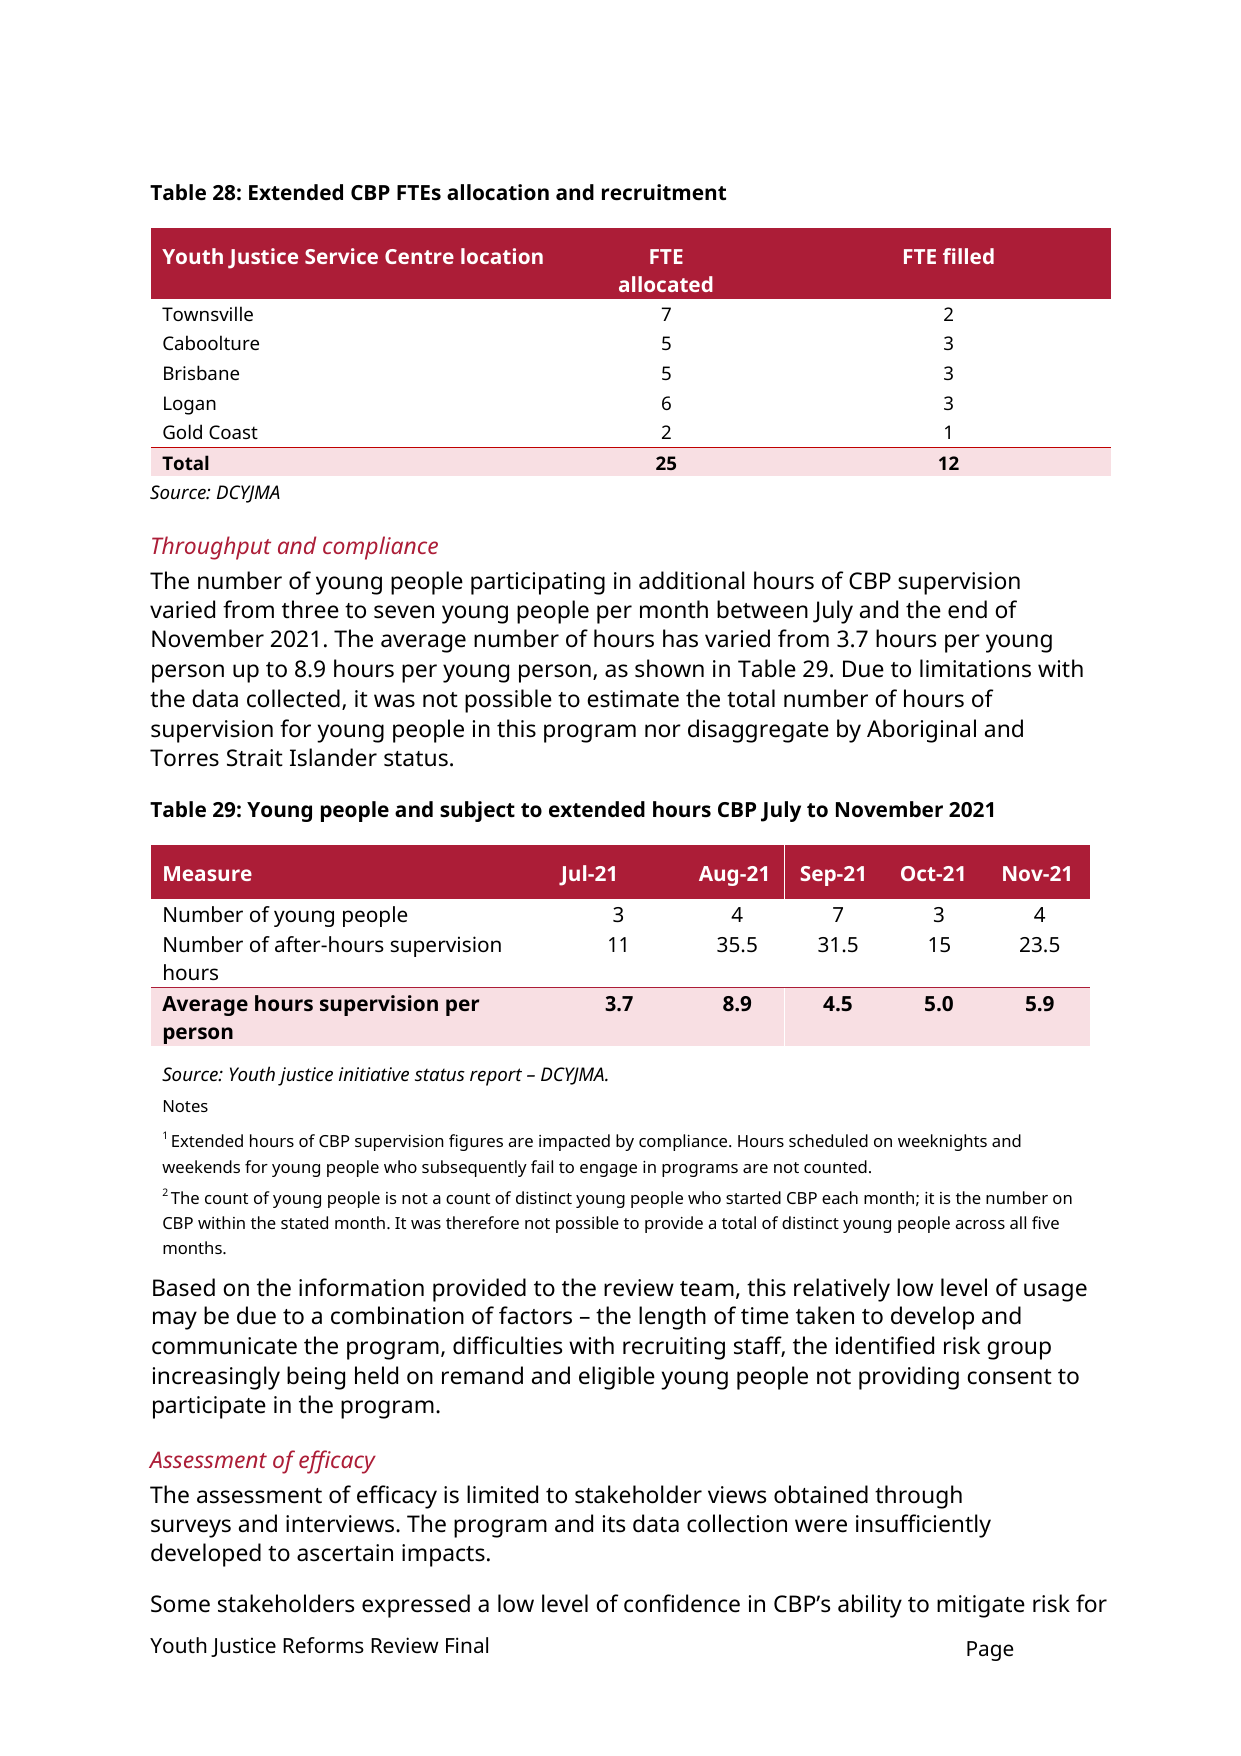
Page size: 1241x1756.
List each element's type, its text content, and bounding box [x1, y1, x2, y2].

text Some stakeholders expressed a low level of confidence in CBP’s ability to mitigate risk for [150, 1588, 1240, 1618]
text The number of young people participating in additional hours of CBP supervision varied from three to seven young people per month between July and the end of November 2021. The average number of hours has varied from 3.7 hours per young person up to 8.9 hours per young person, as shown in Table 29. Due to limitations with the data collected, it was not possible to estimate the total number of hours of supervision for young people in this program nor disaggregate by Aboriginal and Torres Strait Islander status. [150, 566, 1089, 773]
text Assessment of efficacy [150, 1444, 1240, 1476]
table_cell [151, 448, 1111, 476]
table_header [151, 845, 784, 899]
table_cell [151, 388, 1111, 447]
text Table 28: Extended CBP FTEs allocation and recruitment [150, 178, 1240, 207]
text Based on the information provided to the review team, this relatively low level of usage may be due to a combination of factors – the length of time taken to develop and communicate the program, difficulties with recruiting staff, the identified risk group increasingly being held on remand and eligible young people not providing consent to participate in the program. [151, 1272, 1090, 1421]
text The assessment of efficacy is limited to stakeholder views obtained through surveys and interviews. The program and its data collection were insufficiently developed to ascertain impacts. [150, 1479, 1048, 1568]
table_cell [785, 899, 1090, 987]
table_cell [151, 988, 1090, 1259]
text Table 29: Young people and subject to extended hours CBP July to November 2021 [150, 795, 1240, 823]
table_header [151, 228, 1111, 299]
text Source: DCYJMA [150, 479, 1240, 505]
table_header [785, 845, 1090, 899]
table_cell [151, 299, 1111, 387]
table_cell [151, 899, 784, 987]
text Throughput and compliance [150, 530, 1240, 562]
